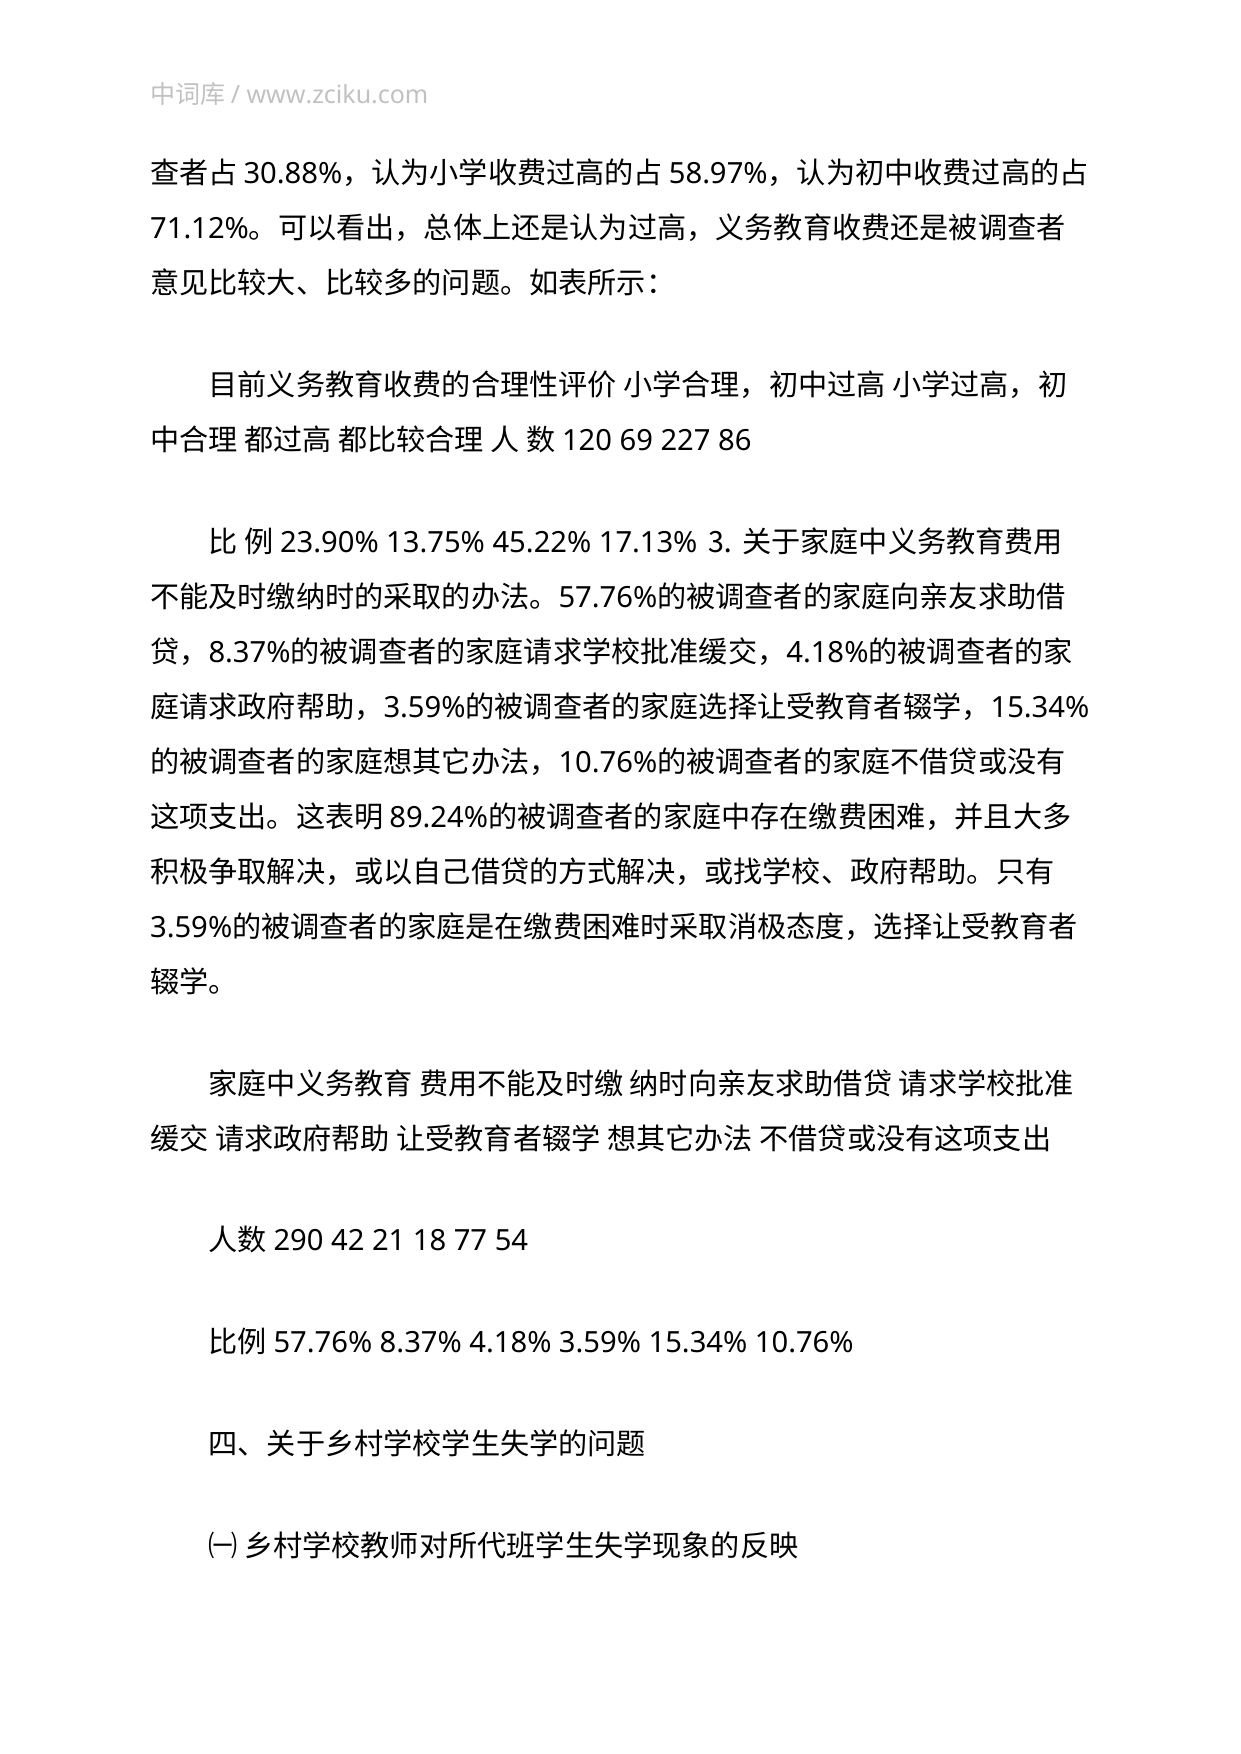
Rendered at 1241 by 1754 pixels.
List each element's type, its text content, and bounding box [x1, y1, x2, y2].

text 比例 57.76% 8.37% 4.18% 3.59% 15.34% 10.76% [150, 1319, 1090, 1361]
text ㈠ 乡村学校教师对所代班学生失学现象的反映 [150, 1523, 1090, 1565]
text 比 例 23.90% 13.75% 45.22% 17.13% ⒊ 关于家庭中义务教育费用不能及时缴纳时的采取的办法。57.76%的被调查者的家庭向亲友求助借贷，8.37%的被调查者的家庭请求学校批准缓交，4.18%的被调查者的家庭请求政府帮助，3.59%的被调查者的家庭选择让受教育者辍学，15.34%的被调查者的家庭想其它办法，10.76%的被调查者的家庭不借贷或没有这项支出。这表明89.24%的被调查者的家庭中存在缴费困难，并且大多积极争取解决，或以自己借贷的方式解决，或找学校、政府帮助。只有3.59%的被调查者的家庭是在缴费困难时采取消极态度，选择让受教育者辍学。 [150, 519, 1090, 1001]
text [150, 150, 1090, 302]
text 目前义务教育收费的合理性评价 小学合理，初中过高 小学过高，初中合理 都过高 都比较合理 人 数 120 69 227 86 [150, 362, 1090, 459]
text 人数 290 42 21 18 77 54 [150, 1217, 1090, 1259]
text 家庭中义务教育 费用不能及时缴 纳时向亲友求助借贷 请求学校批准缓交 请求政府帮助 让受教育者辍学 想其它办法 不借贷或没有这项支出 [150, 1060, 1090, 1157]
text 四、关于乡村学校学生失学的问题 [150, 1421, 1090, 1463]
